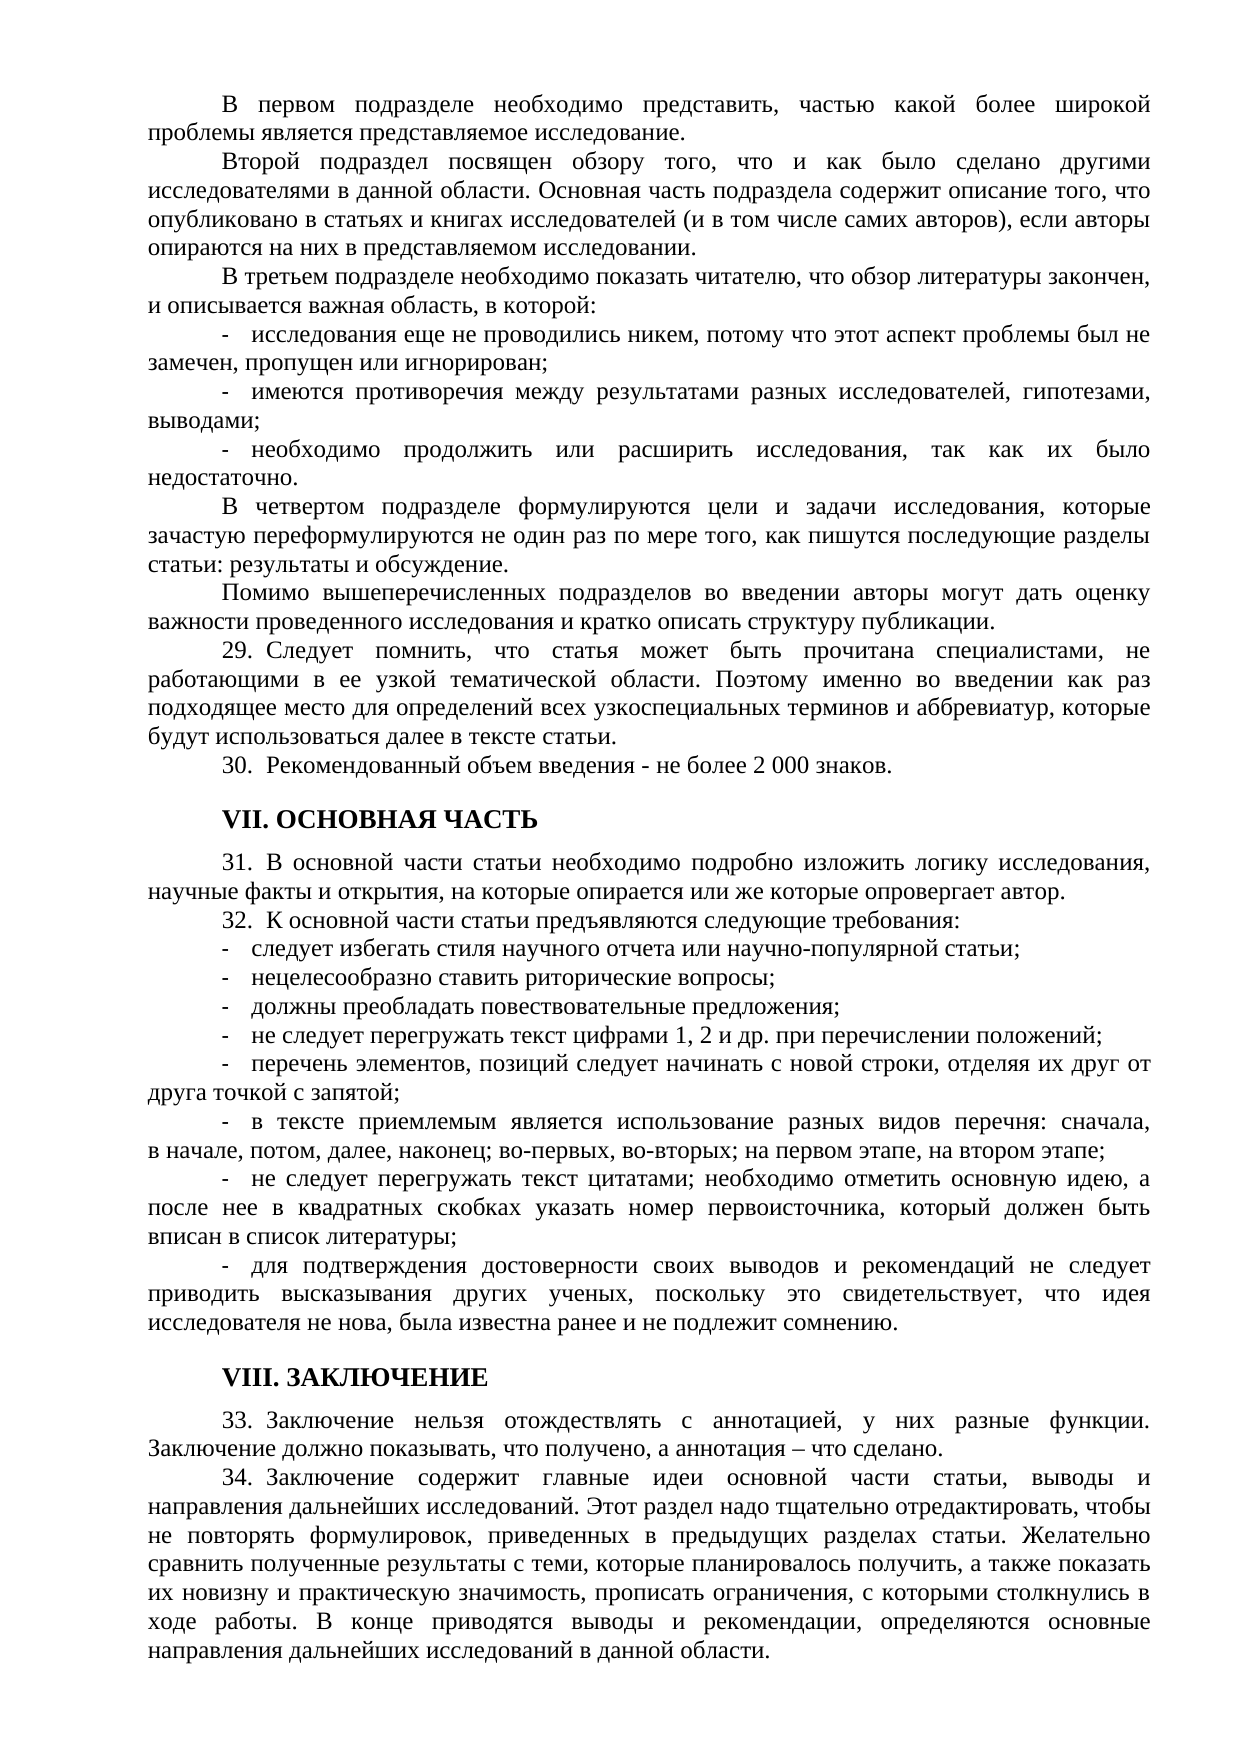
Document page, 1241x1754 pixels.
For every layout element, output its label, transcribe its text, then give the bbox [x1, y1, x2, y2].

list следует избегать стиля научного отчета или научно-популярной статьи; [148, 933, 1152, 962]
text Помимо вышеперечисленных подразделов во введении авторы могут дать оценку важности проведенного исследования и кратко описать структуру публикации. [148, 577, 1152, 635]
list К основной части статьи предъявляются следующие требования: [148, 905, 1152, 933]
list нецелесообразно ставить риторические вопросы; [148, 962, 1152, 991]
list необходимо продолжить или расширить исследования, так как их было недостаточно. [148, 434, 1152, 491]
list должны преобладать повествовательные предложения; [148, 991, 1152, 1020]
list перечень элементов, позиций следует начинать с новой строки, отделяя их друг от друга точкой с запятой; [148, 1048, 1152, 1106]
list не следует перегружать текст цитатами; необходимо отметить основную идею, а после нее в квадратных скобках указать номер первоисточника, который должен быть вписан в список литературы; [148, 1163, 1152, 1250]
list Заключение нельзя отождествлять с аннотацией, у них разные функции. Заключение должно показывать, что получено, а аннотация – что сделано. [148, 1405, 1152, 1462]
text VII. Основная часть [148, 804, 1152, 835]
text В первом подразделе необходимо представить, частью какой более широкой проблемы является представляемое исследование. [148, 89, 1152, 146]
list Заключение содержит главные идеи основной части статьи, выводы и направления дальнейших исследований. Этот раздел надо тщательно отредактировать, чтобы не повторять формулировок, приведенных в предыдущих разделах статьи. Желательно сравнить полученные результаты с теми, которые планировалось получить, а также показать их новизну и практическую значимость, прописать ограничения, с которыми столкнулись в ходе работы. В конце приводятся выводы и рекомендации, определяются основные направления дальнейших исследований в данной области. [148, 1462, 1152, 1663]
text VIII. Заключение [148, 1361, 1152, 1392]
list Следует помнить, что статья может быть прочитана специалистами, не работающими в ее узкой тематической области. Поэтому именно во введении как раз подходящее место для определений всех узкоспециальных терминов и аббревиатур, которые будут использоваться далее в тексте статьи. [148, 635, 1152, 750]
list Рекомендованный объем введения - не более 2 000 знаков. [148, 750, 1152, 779]
text В третьем подразделе необходимо показать читателю, что обзор литературы закончен, и описывается важная область, в которой: [148, 261, 1152, 319]
text В четвертом подразделе формулируются цели и задачи исследования, которые зачастую переформулируются не один раз по мере того, как пишутся последующие разделы статьи: результаты и обсуждение. [148, 491, 1152, 577]
list в тексте приемлемым является использование разных видов перечня: сначала, в начале, потом, далее, наконец; во-первых, во-вторых; на первом этапе, на втором этапе; [148, 1106, 1152, 1163]
list не следует перегружать текст цифрами 1, 2 и др. при перечислении положений; [148, 1020, 1152, 1048]
list исследования еще не проводились никем, потому что этот аспект проблемы был не замечен, пропущен или игнорирован; [148, 319, 1152, 376]
list для подтверждения достоверности своих выводов и рекомендаций не следует приводить высказывания других ученых, поскольку это свидетельствует, что идея исследователя не нова, была известна ранее и не подлежит сомнению. [148, 1250, 1152, 1336]
list В основной части статьи необходимо подробно изложить логику исследования, научные факты и открытия, на которые опирается или же которые опровергает автор. [148, 847, 1152, 905]
text Второй подраздел посвящен обзору того, что и как было сделано другими исследователями в данной области. Основная часть подраздела содержит описание того, что опубликовано в статьях и книгах исследователей (и в том числе самих авторов), если авторы опираются на них в представляемом исследовании. [148, 146, 1152, 261]
list имеются противоречия между результатами разных исследователей, гипотезами, выводами; [148, 376, 1152, 434]
